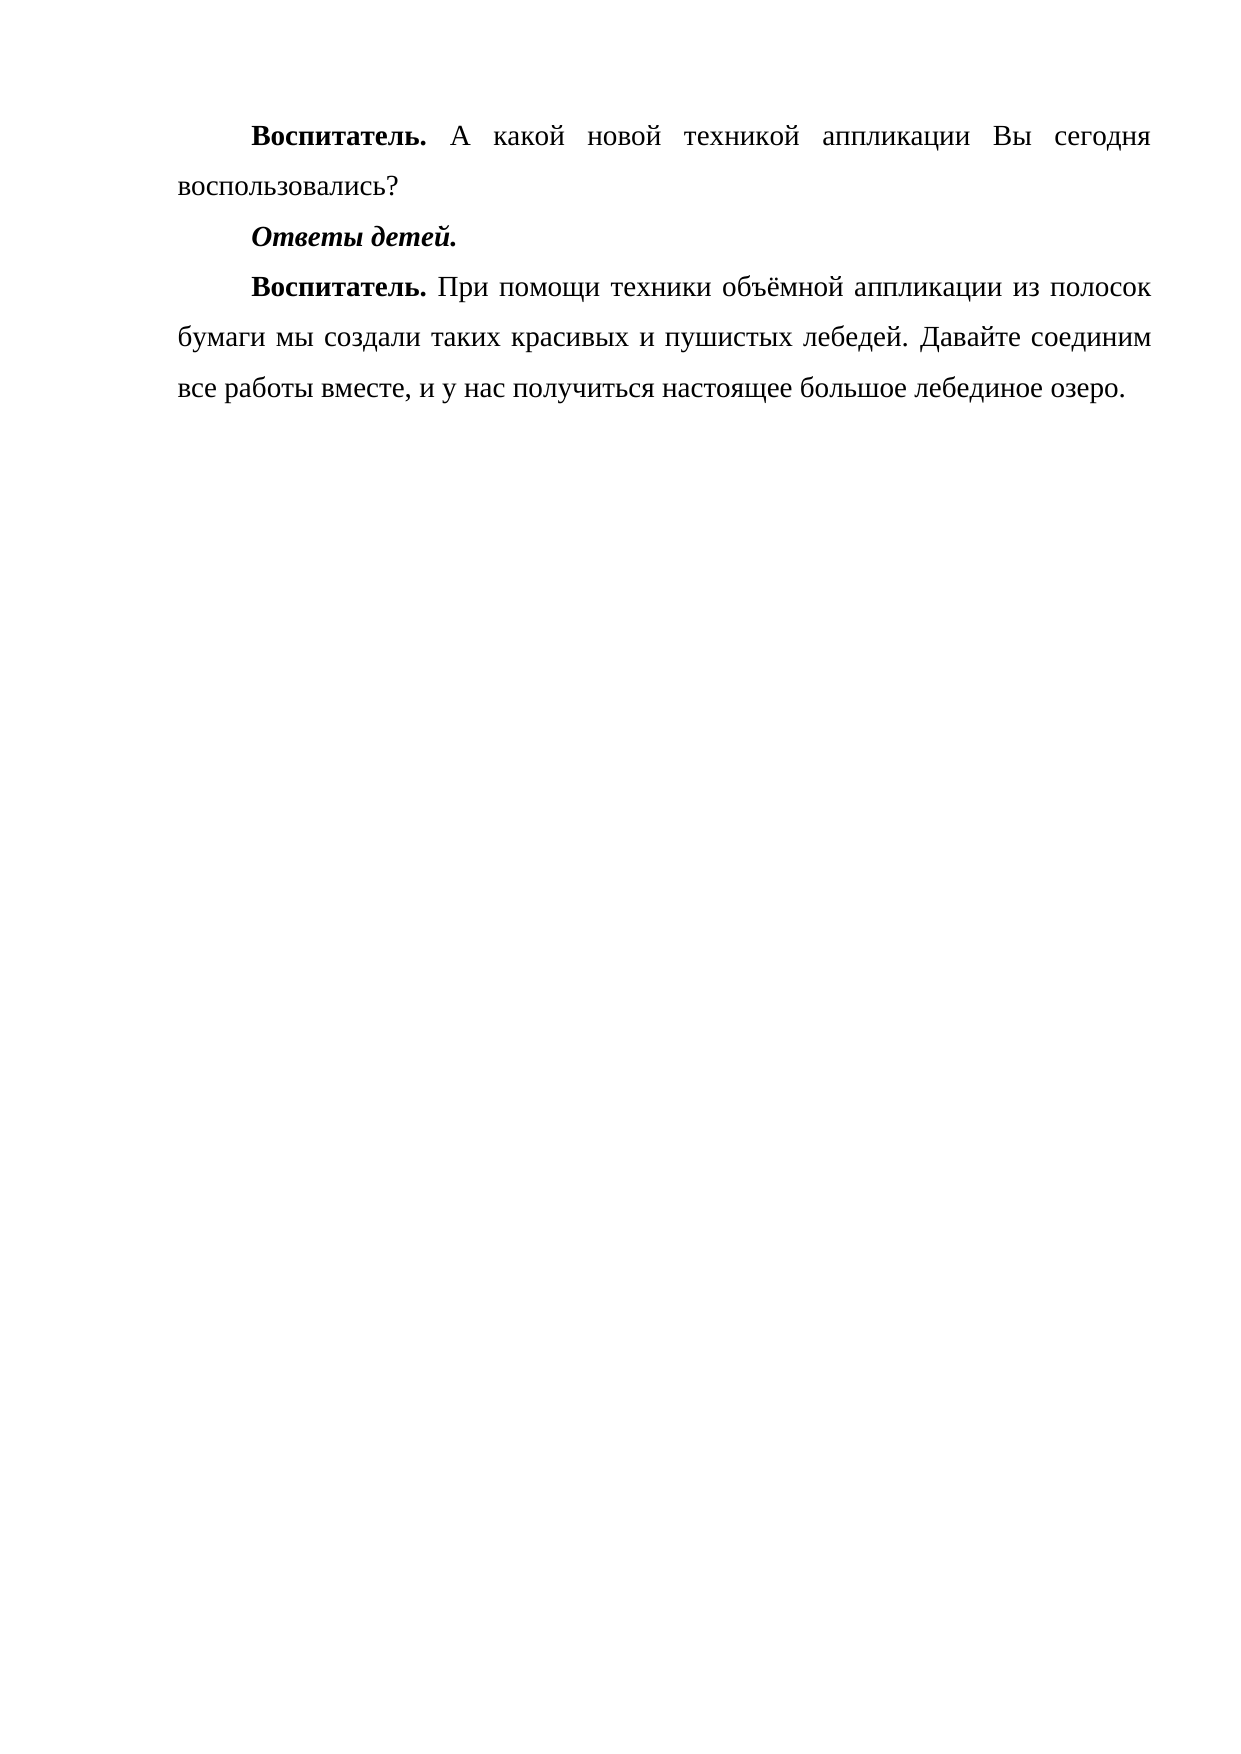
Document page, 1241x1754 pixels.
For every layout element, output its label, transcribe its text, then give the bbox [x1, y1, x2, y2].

text Воспитатель. При помощи техники объёмной аппликации из полосок бумаги мы создали таких красивых и пушистых лебедей. Давайте соединим все работы вместе, и у нас получиться настоящее большое лебединое озеро. [177, 269, 1152, 403]
text Ответы детей. [177, 219, 1152, 252]
text Воспитатель. А какой новой техникой аппликации Вы сегодня воспользовались? [177, 118, 1152, 202]
